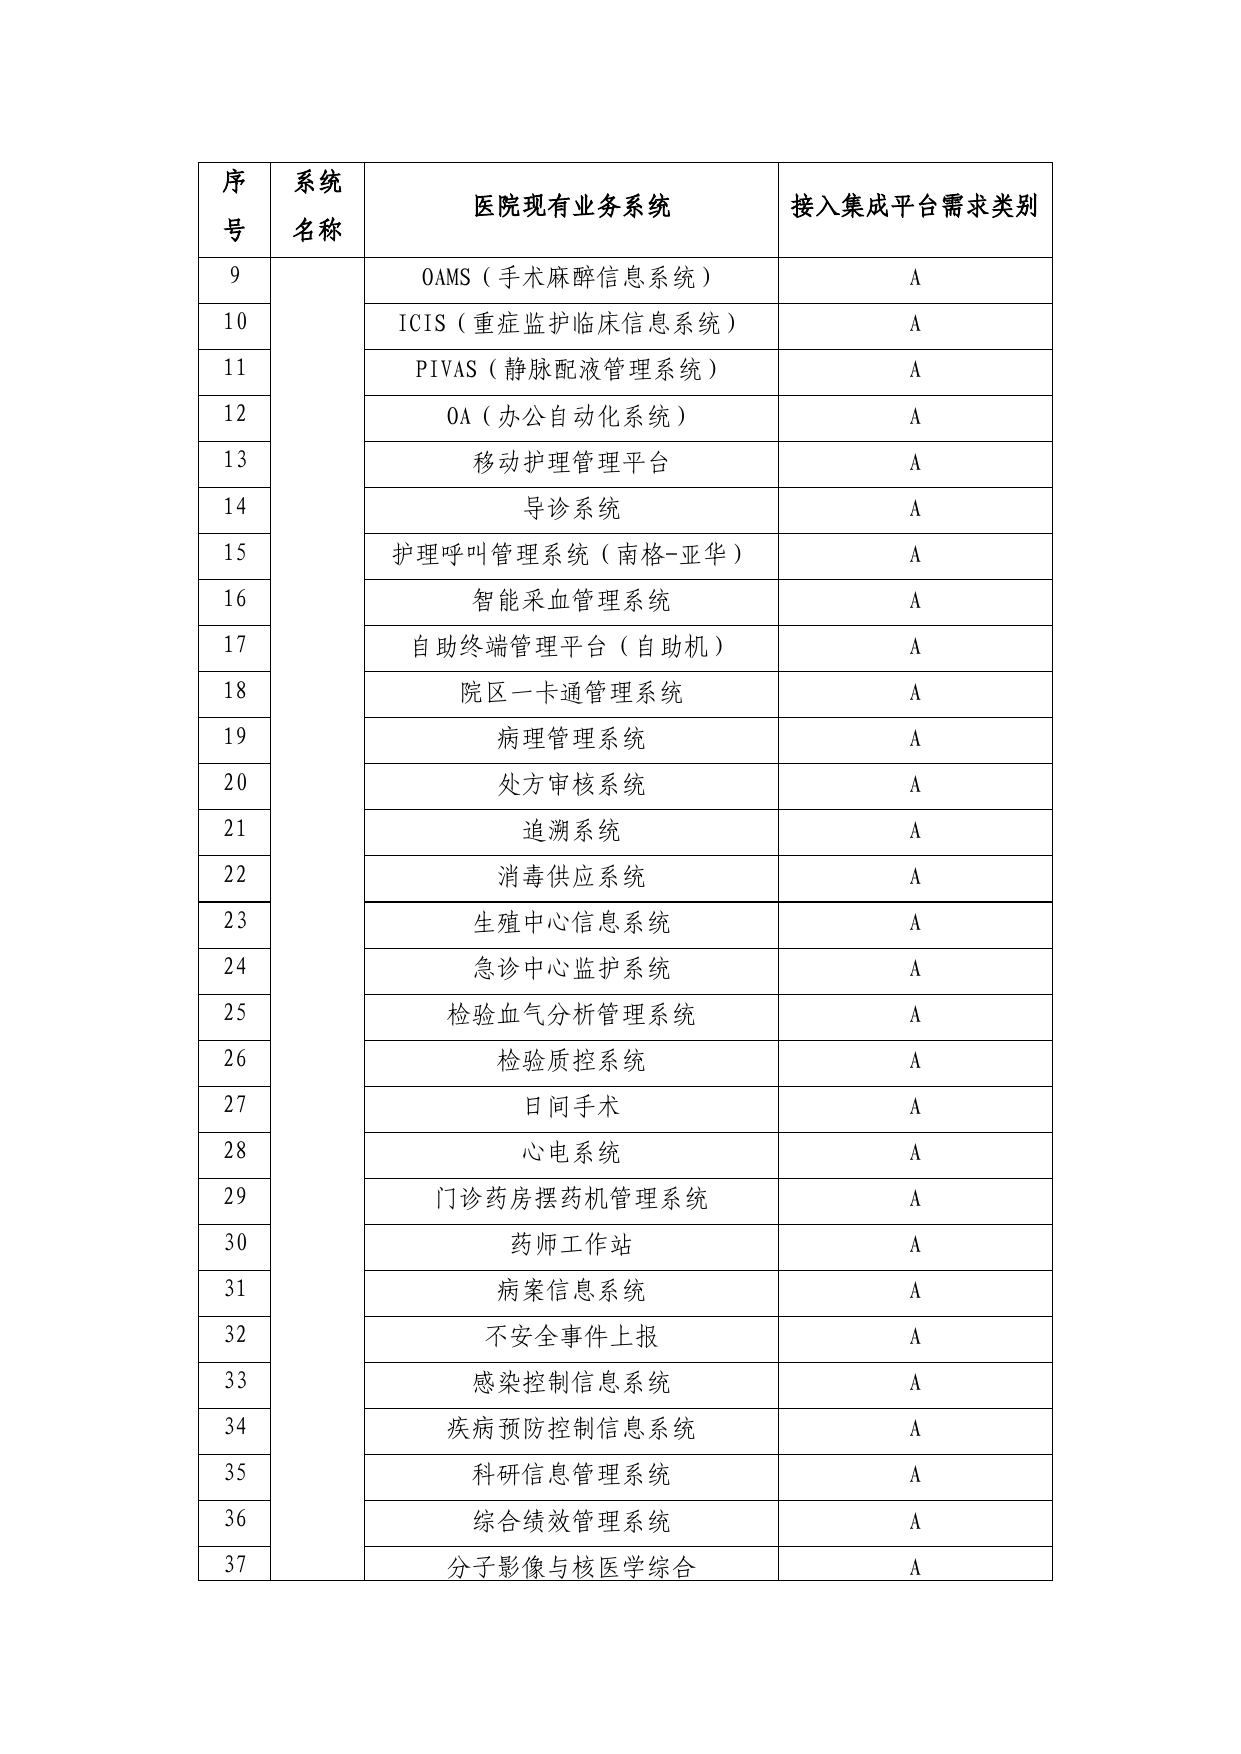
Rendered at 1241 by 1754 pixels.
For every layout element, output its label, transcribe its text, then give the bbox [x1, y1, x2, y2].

table_cell A [779, 1317, 1052, 1362]
table_cell 28 [199, 1133, 270, 1178]
table_cell 导诊系统 [365, 488, 778, 533]
table_cell A [779, 810, 1052, 855]
table_cell 12 [199, 396, 270, 441]
table_cell A [779, 1271, 1052, 1316]
table_cell 不安全事件上报 [365, 1317, 778, 1362]
table_cell 综合绩效管理系统 [365, 1501, 778, 1546]
table_cell A [779, 1363, 1052, 1408]
table_cell A [779, 1041, 1052, 1086]
table_header 系统名称 [271, 163, 364, 257]
table_cell 11 [199, 350, 270, 395]
table_cell A [779, 672, 1052, 717]
table_cell 追溯系统 [365, 810, 778, 855]
table_cell 16 [199, 580, 270, 625]
table_cell 19 [199, 718, 270, 763]
table_cell 10 [199, 304, 270, 349]
table_cell 29 [199, 1179, 270, 1224]
table_cell 药师工作站 [365, 1225, 778, 1270]
table_cell A [779, 949, 1052, 993]
table_cell 34 [199, 1409, 270, 1454]
table_cell OA（办公自动化系统） [365, 396, 778, 441]
table_cell A [779, 258, 1052, 303]
table_cell A [779, 626, 1052, 671]
table_cell 病案信息系统 [365, 1271, 778, 1316]
table_cell 25 [199, 995, 270, 1039]
table_cell A [779, 1501, 1052, 1546]
table_cell 26 [199, 1041, 270, 1086]
table_cell 21 [199, 810, 270, 855]
table_cell 急诊中心监护系统 [365, 949, 778, 993]
table_cell A [779, 903, 1052, 947]
table_cell A [779, 856, 1052, 901]
table_header 序号 [199, 163, 270, 257]
table_cell 处方审核系统 [365, 764, 778, 809]
table_cell 分子影像与核医学综合 信息管理系统 [365, 1547, 778, 1579]
table_cell A [779, 1225, 1052, 1270]
table_cell A [779, 1087, 1052, 1132]
table_cell 心电系统 [365, 1133, 778, 1178]
table_cell 病理管理系统 [365, 718, 778, 763]
table_cell 检验血气分析管理系统 [365, 995, 778, 1039]
table_cell A [779, 396, 1052, 441]
table_cell 37 [199, 1547, 270, 1579]
table_cell 科研信息管理系统 [365, 1455, 778, 1500]
table_cell 14 [199, 488, 270, 533]
table_cell 9 [199, 258, 270, 303]
table_cell 院区一卡通管理系统 [365, 672, 778, 717]
table_cell 日间手术 [365, 1087, 778, 1132]
table_cell 自助终端管理平台（自助机） [365, 626, 778, 671]
table_cell A [779, 1409, 1052, 1454]
table_cell 32 [199, 1317, 270, 1362]
table_cell A [779, 1455, 1052, 1500]
table_cell A [779, 442, 1052, 487]
table_cell 22 [199, 856, 270, 901]
table_cell A [779, 304, 1052, 349]
table_cell 35 [199, 1455, 270, 1500]
table_cell 33 [199, 1363, 270, 1408]
table_cell 24 [199, 949, 270, 993]
table_cell A [779, 1547, 1052, 1579]
table_cell 17 [199, 626, 270, 671]
table_cell A [779, 534, 1052, 579]
table_cell 27 [199, 1087, 270, 1132]
table_cell 30 [199, 1225, 270, 1270]
table_cell OAMS（手术麻醉信息系统） [365, 258, 778, 303]
table_cell 门诊药房摆药机管理系统 [365, 1179, 778, 1224]
table_cell 移动护理管理平台 [365, 442, 778, 487]
table_cell 18 [199, 672, 270, 717]
table_cell A [779, 580, 1052, 625]
table_cell 护理呼叫管理系统（南格-亚华） [365, 534, 778, 579]
table_cell 疾病预防控制信息系统 [365, 1409, 778, 1454]
table_cell A [779, 1133, 1052, 1178]
table_cell 13 [199, 442, 270, 487]
table_cell A [779, 764, 1052, 809]
table_header 接入集成平台需求类别 [779, 163, 1052, 257]
table_cell PIVAS（静脉配液管理系统） [365, 350, 778, 395]
table_cell 消毒供应系统 [365, 856, 778, 901]
table_cell 智能采血管理系统 [365, 580, 778, 625]
table_cell A [779, 350, 1052, 395]
table_cell 23 [199, 903, 270, 947]
table_cell 15 [199, 534, 270, 579]
table_cell 36 [199, 1501, 270, 1546]
table_cell ICIS（重症监护临床信息系统） [365, 304, 778, 349]
table_cell 生殖中心信息系统 [365, 903, 778, 947]
table_cell A [779, 488, 1052, 533]
table_header 医院现有业务系统 [365, 163, 778, 257]
table_cell 31 [199, 1271, 270, 1316]
table_cell A [779, 1179, 1052, 1224]
table_cell 20 [199, 764, 270, 809]
table_cell A [779, 718, 1052, 763]
table_cell A [779, 995, 1052, 1039]
table_cell 感染控制信息系统 [365, 1363, 778, 1408]
table_cell 检验质控系统 [365, 1041, 778, 1086]
